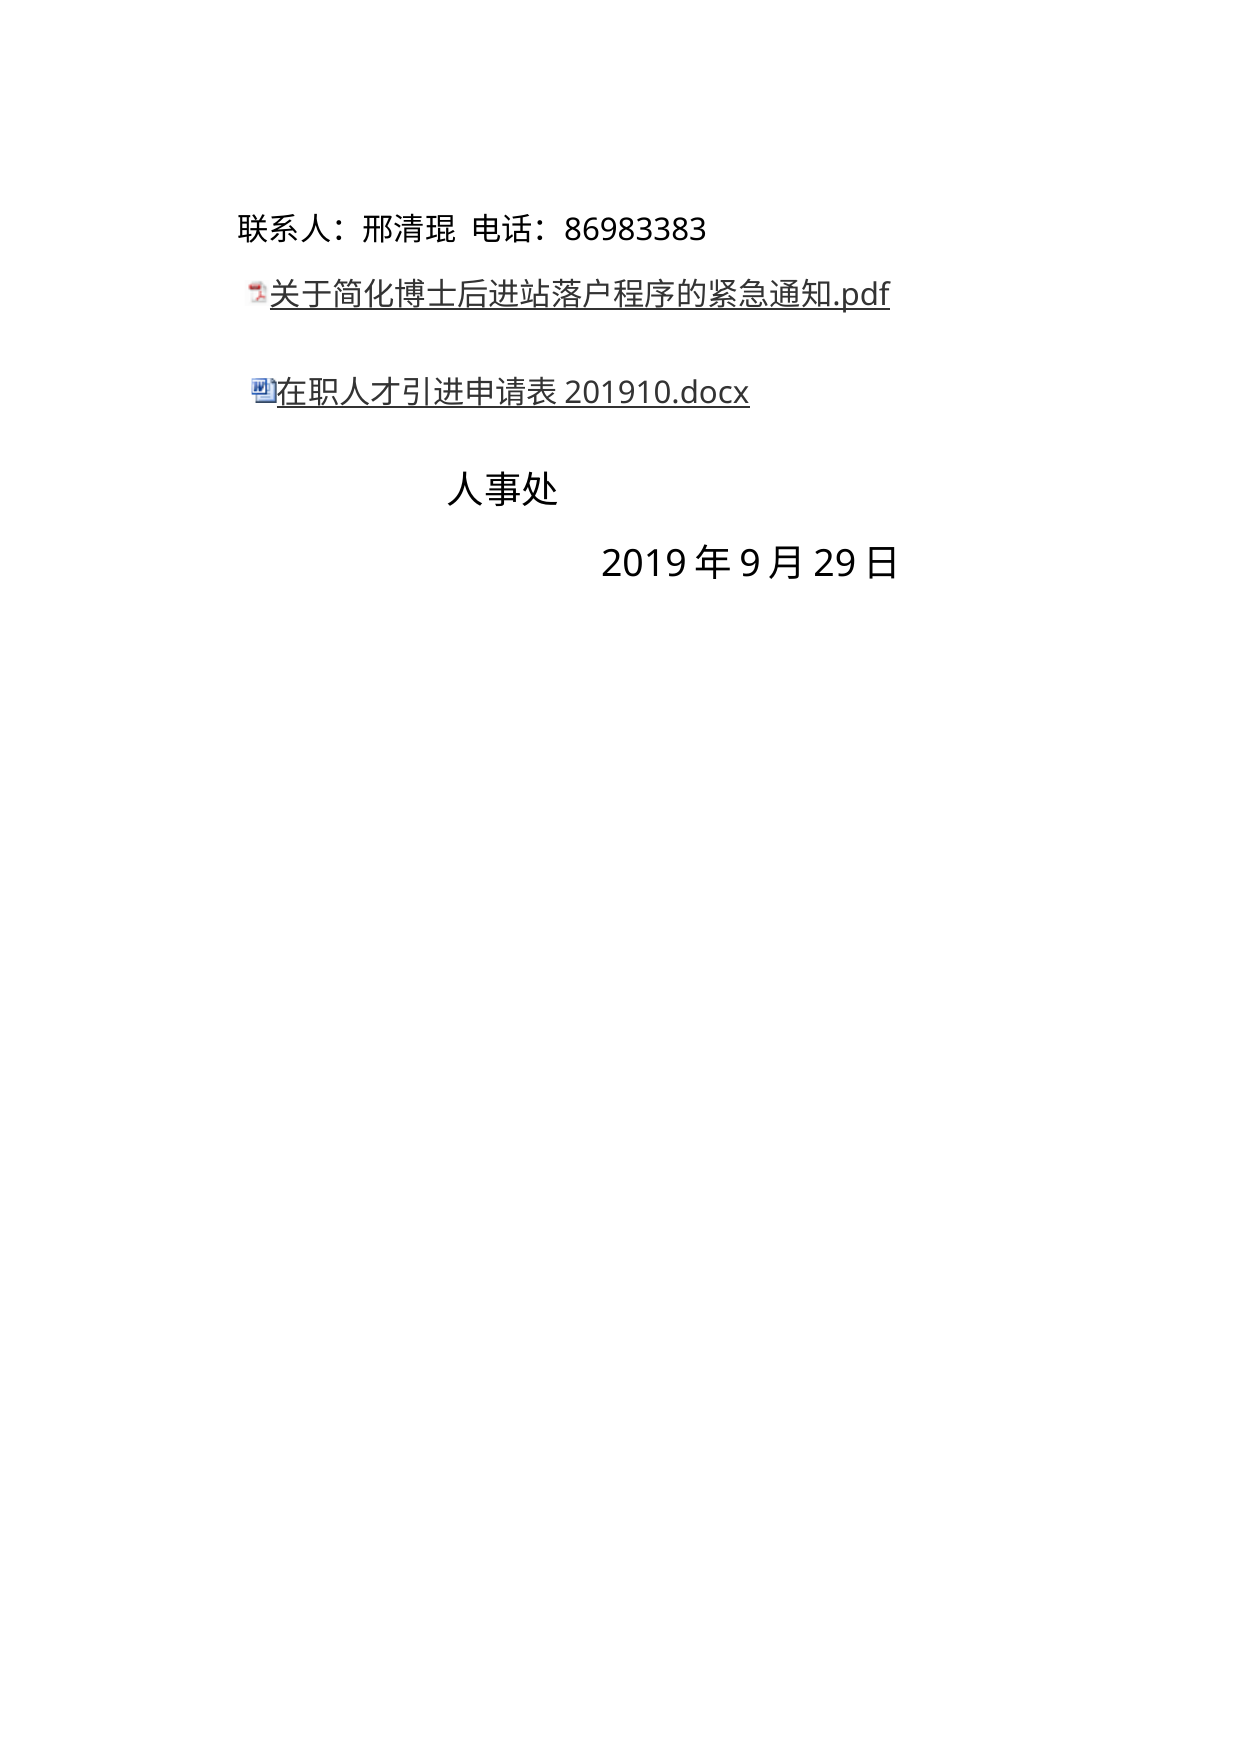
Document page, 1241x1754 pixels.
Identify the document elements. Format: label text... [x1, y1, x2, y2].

text 在职人才引进申请表201910.docx [187, 357, 1053, 422]
text 2019年9月29日 [187, 527, 1053, 592]
picture [251, 378, 277, 403]
text 人事处 [187, 454, 1053, 519]
text 联系人：邢清琨 电话：86983383 [187, 194, 1053, 259]
text 关于简化博士后进站落户程序的紧急通知.pdf [187, 259, 1053, 324]
picture [244, 280, 270, 306]
